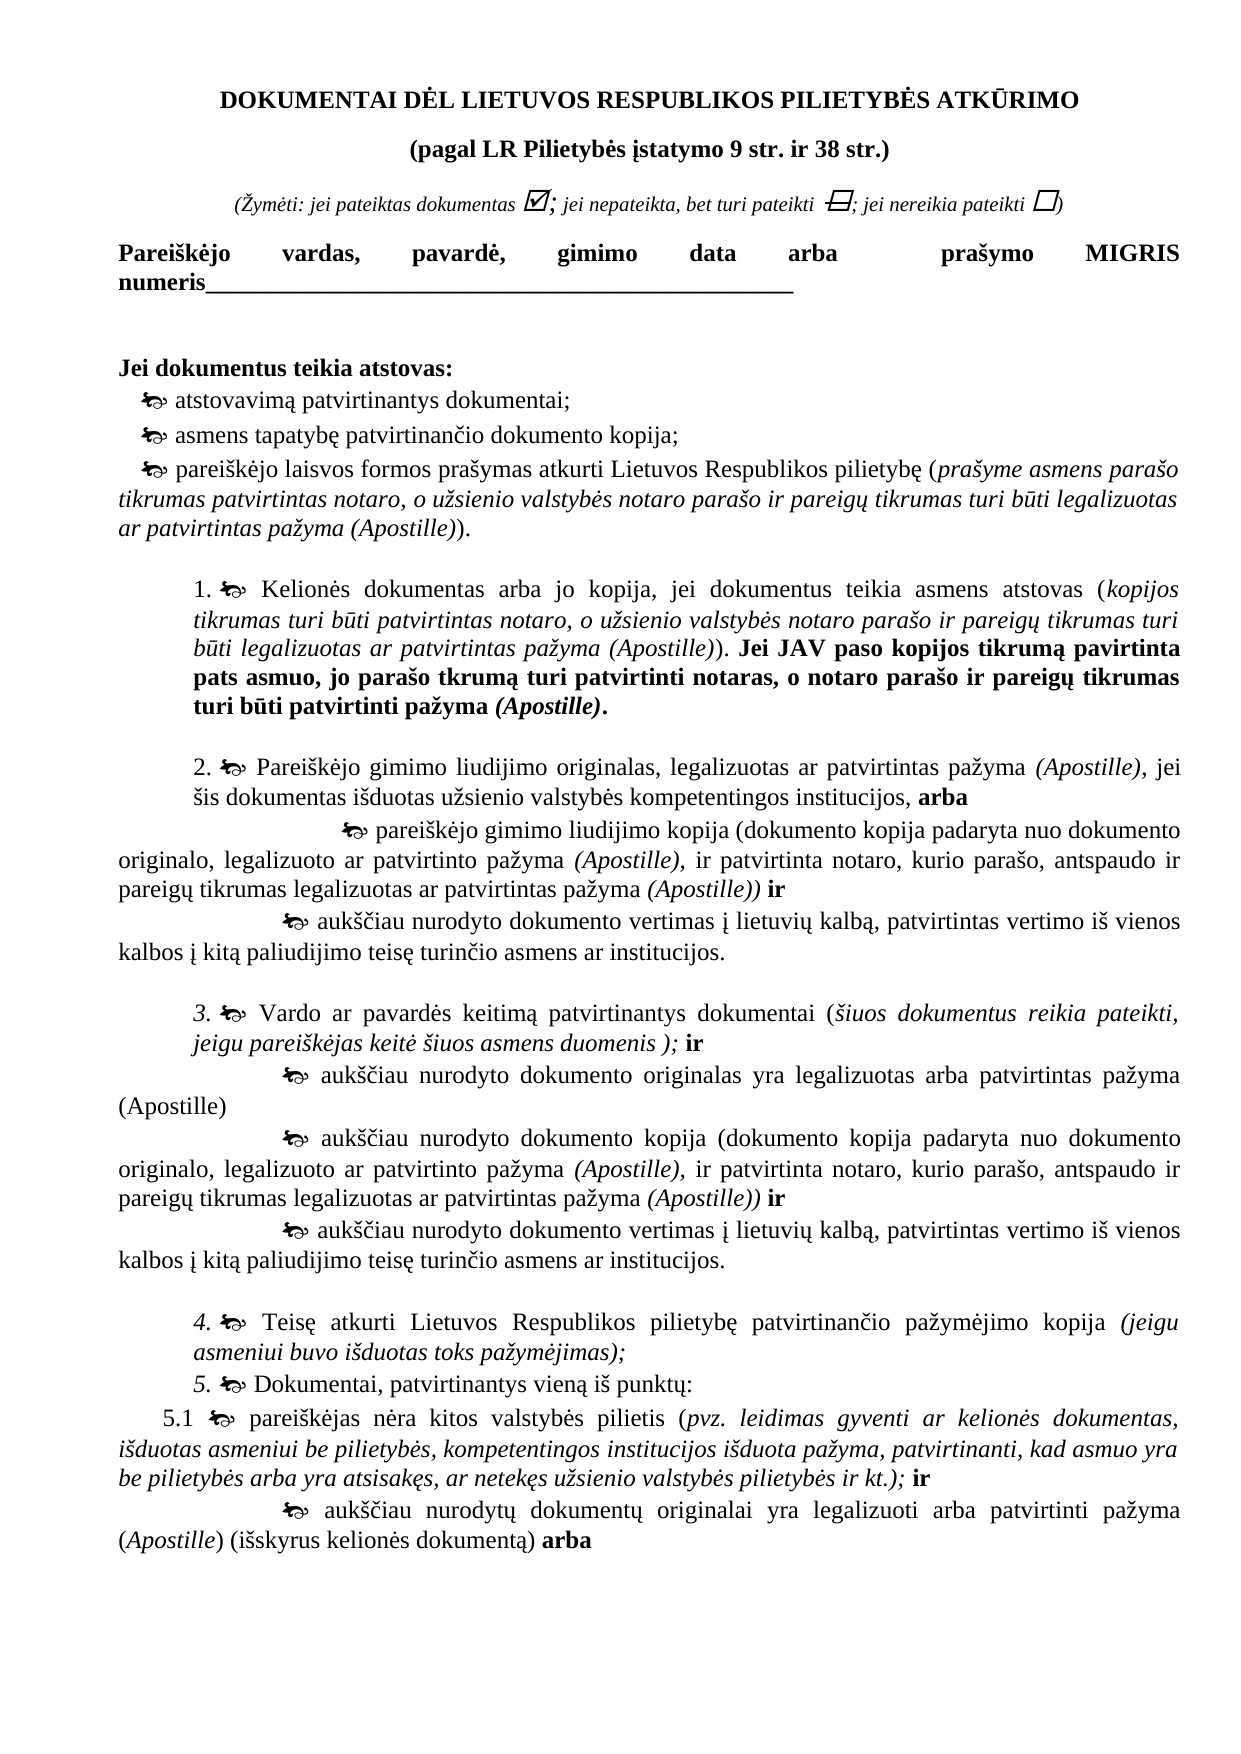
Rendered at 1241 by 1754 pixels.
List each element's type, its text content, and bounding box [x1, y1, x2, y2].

list Jei dokumentus teikia atstovas: [118, 353, 1181, 382]
list  aukščiau nurodyto dokumento kopija (dokumento kopija padaryta nuo dokumento originalo, legalizuoto ar patvirtinto pažyma (Apostille), ir patvirtinta notaro, kurio parašo, antspaudo ir pareigų tikrumas legalizuotas ar patvirtintas pažyma (Apostille)) ir [118, 1120, 1181, 1212]
text (Žymėti: jei pateiktas dokumentas ; jei nepateikta, bet turi pateikti ; jei nereikia pateikti ) [118, 184, 1181, 218]
text DOKUMENTAI DĖL LIETUVOS RESPUBLIKOS PILIETYBĖS ATKŪRIMO [118, 85, 1181, 113]
list  Dokumentai, patvirtinantys vieną iš punktų: [193, 1366, 1181, 1400]
text Pareiškėjo vardas, pavardė, gimimo data arba prašymo MIGRIS numeris_______________________________________________ [118, 238, 1181, 296]
list  Vardo ar pavardės keitimą patvirtinantys dokumentai (šiuos dokumentus reikia pateikti, jeigu pareiškėjas keitė šiuos asmens duomenis ); ir [193, 994, 1181, 1057]
text  aukščiau nurodyto dokumento vertimas į lietuvių kalbą, patvirtintas vertimo iš vienos kalbos į kitą paliudijimo teisę turinčio asmens ar institucijos. [118, 903, 1181, 966]
text  aukščiau nurodytų dokumentų originalai yra legalizuoti arba patvirtinti pažyma (Apostille) (išskyrus kelionės dokumentą) arba [118, 1492, 1181, 1554]
list  Pareiškėjo gimimo liudijimo originalas, legalizuotas ar patvirtintas pažyma (Apostille), jei šis dokumentas išduotas užsienio valstybės kompetentingos institucijos, arba [193, 748, 1181, 811]
text  aukščiau nurodyto dokumento vertimas į lietuvių kalbą, patvirtintas vertimo iš vienos kalbos į kitą paliudijimo teisę turinčio asmens ar institucijos. [118, 1212, 1181, 1274]
list  Teisę atkurti Lietuvos Respublikos pilietybę patvirtinančio pažymėjimo kopija (jeigu asmeniui buvo išduotas toks pažymėjimas); [193, 1303, 1181, 1366]
text  asmens tapatybę patvirtinančio dokumento kopija; [118, 416, 1181, 450]
text  pareiškėjo gimimo liudijimo kopija (dokumento kopija padaryta nuo dokumento originalo, legalizuoto ar patvirtinto pažyma (Apostille), ir patvirtinta notaro, kurio parašo, antspaudo ir pareigų tikrumas legalizuotas ar patvirtintas pažyma (Apostille)) ir [118, 811, 1181, 903]
list  Kelionės dokumentas arba jo kopija, jei dokumentus teikia asmens atstovas (kopijos tikrumas turi būti patvirtintas notaro, o užsienio valstybės notaro parašo ir pareigų tikrumas turi būti legalizuotas ar patvirtintas pažyma (Apostille)). Jei JAV paso kopijos tikrumą pavirtinta pats asmuo, jo parašo tkrumą turi patvirtinti notaras, o notaro parašo ir pareigų tikrumas turi būti patvirtinti pažyma (Apostille). [193, 571, 1181, 720]
text  pareiškėjo laisvos formos prašymas atkurti Lietuvos Respublikos pilietybę (prašyme asmens parašo tikrumas patvirtintas notaro, o užsienio valstybės notaro parašo ir pareigų tikrumas turi būti legalizuotas ar patvirtintas pažyma (Apostille)). [118, 450, 1181, 542]
text  atstovavimą patvirtinantys dokumentai; [118, 382, 1181, 416]
list  aukščiau nurodyto dokumento originalas yra legalizuotas arba patvirtintas pažyma (Apostille) [118, 1057, 1181, 1120]
text (pagal LR Pilietybės įstatymo 9 str. ir 38 str.) [118, 134, 1181, 163]
list  pareiškėjas nėra kitos valstybės pilietis (pvz. leidimas gyventi ar kelionės dokumentas, išduotas asmeniui be pilietybės, kompetentingos institucijos išduota pažyma, patvirtinanti, kad asmuo yra be pilietybės arba yra atsisakęs, ar netekęs užsienio valstybės pilietybės ir kt.); ir [118, 1400, 1181, 1492]
